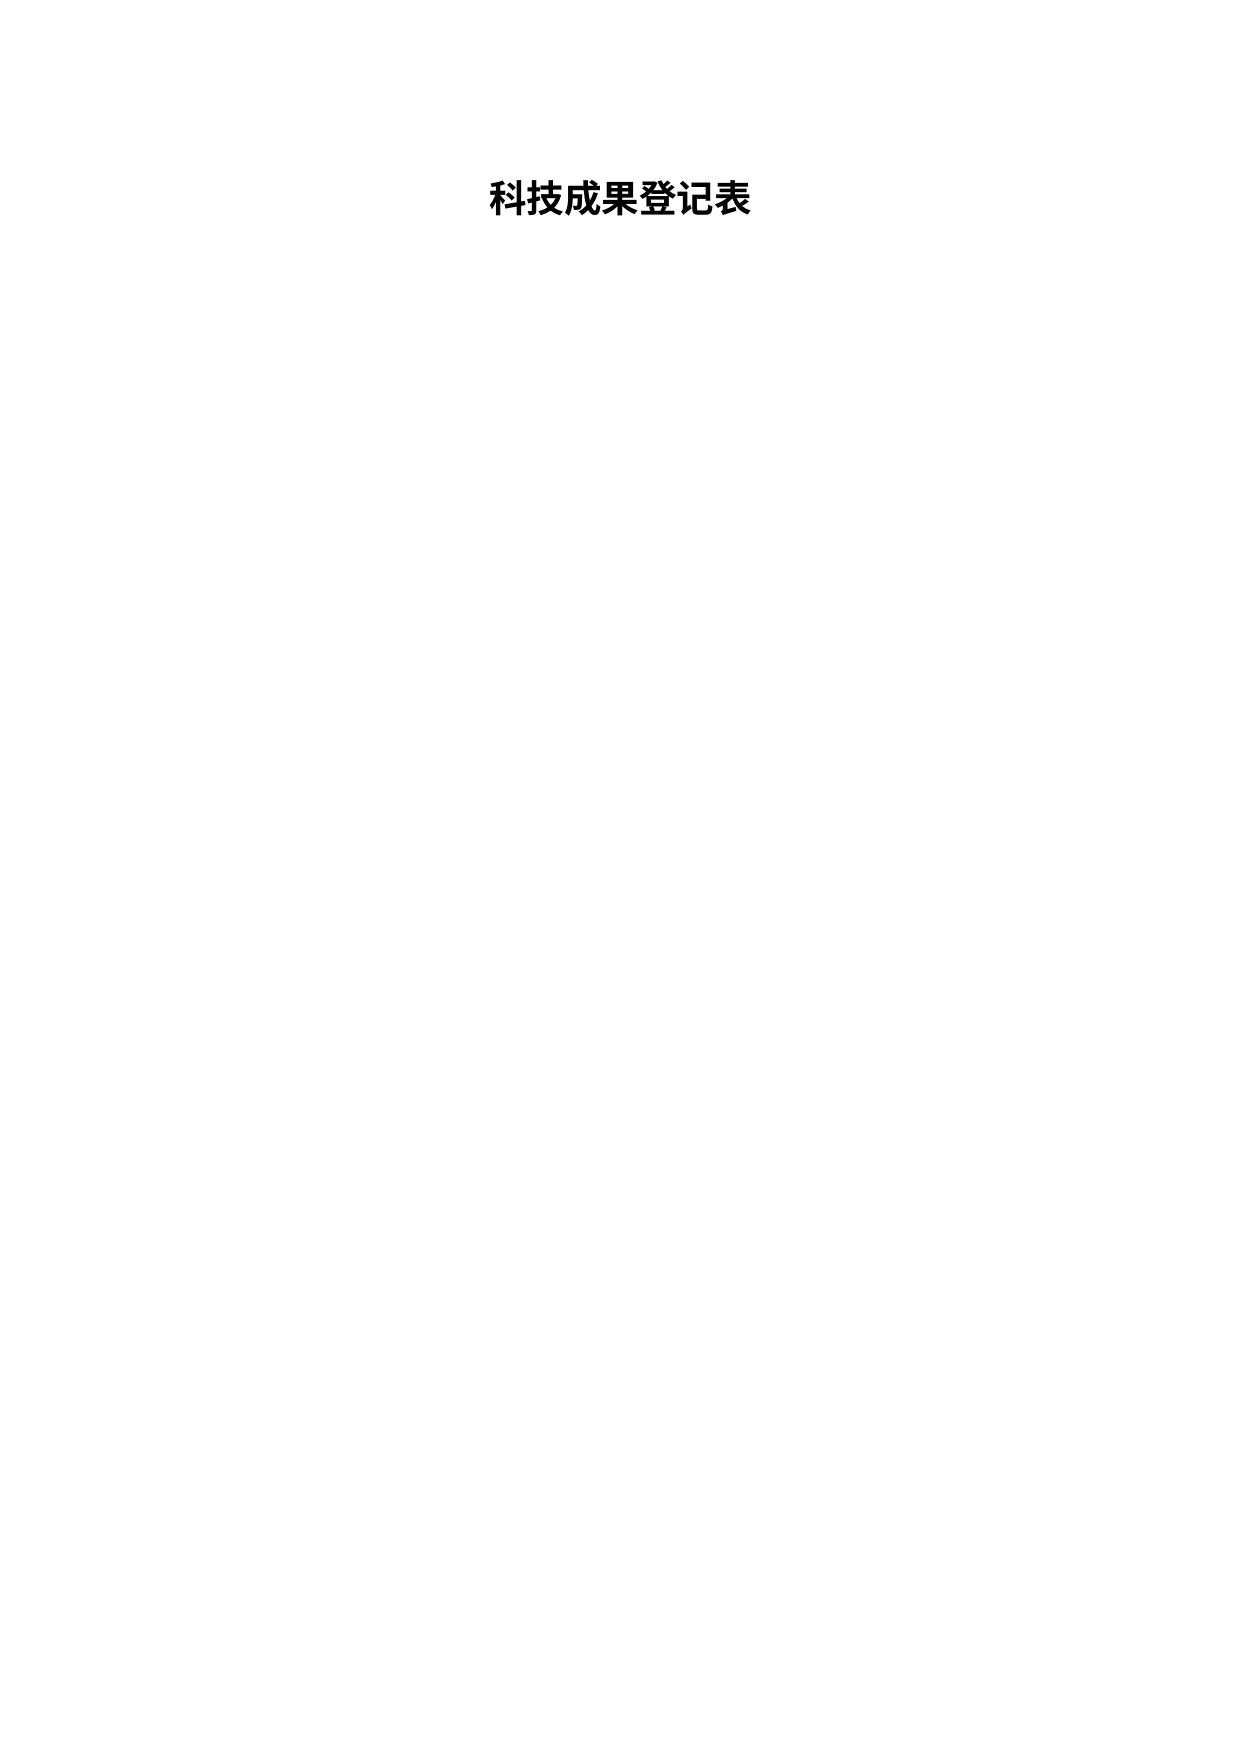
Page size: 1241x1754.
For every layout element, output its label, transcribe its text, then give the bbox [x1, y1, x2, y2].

text 科技成果登记表 [187, 162, 1053, 229]
